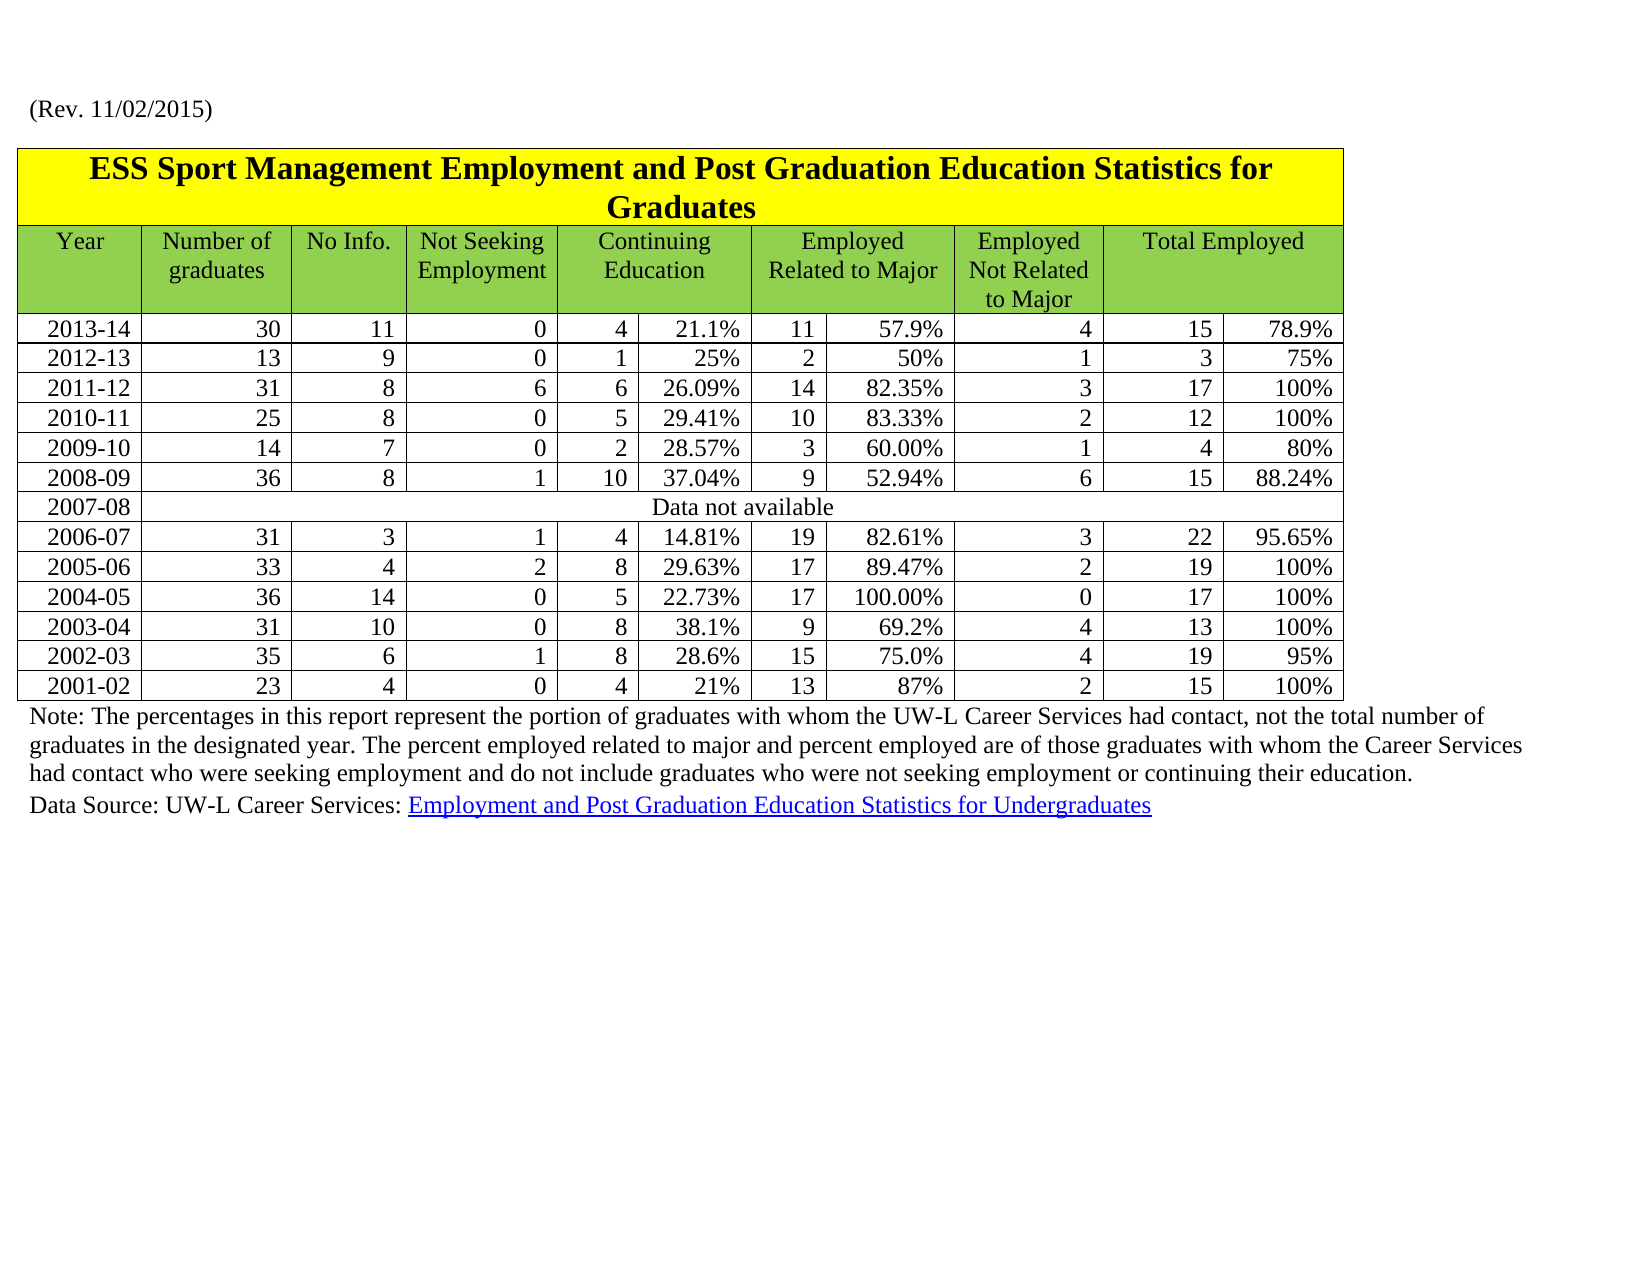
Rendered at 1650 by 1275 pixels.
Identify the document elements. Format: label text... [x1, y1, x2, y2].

table_cell 17 [752, 582, 826, 611]
table_cell 11 [292, 314, 406, 342]
table_cell 100% [1224, 582, 1343, 611]
table_header ESS Sport Management Employment and Post Graduation Education Statistics for Graduates [18, 149, 1343, 225]
table_cell 36 [142, 463, 291, 491]
table_cell 4 [955, 314, 1103, 342]
table_cell 52.94% [827, 463, 954, 491]
table_cell 0 [407, 433, 557, 462]
table_cell 19 [1104, 552, 1223, 581]
table_cell No Info. [292, 226, 406, 313]
table_cell 87% [827, 671, 954, 700]
table_cell 1 [955, 433, 1103, 462]
table_cell 100% [1224, 552, 1343, 581]
table_cell 2 [558, 433, 638, 462]
table_cell 75% [1224, 344, 1343, 372]
table_cell 28.6% [639, 641, 751, 670]
table_cell 5 [558, 582, 638, 611]
table_cell 2007-08 [18, 492, 141, 521]
table_cell 9 [752, 463, 826, 491]
table_cell Employed Related to Major [752, 226, 954, 313]
table_cell 2013-14 [18, 314, 141, 342]
table_cell 100% [1224, 373, 1343, 402]
table_cell 10 [292, 612, 406, 640]
table_cell 0 [407, 344, 557, 372]
table_cell 8 [292, 373, 406, 402]
table_cell 19 [752, 522, 826, 551]
table_cell 4 [558, 314, 638, 342]
table_cell 6 [407, 373, 557, 402]
table_cell Continuing Education [558, 226, 751, 313]
table_cell 3 [955, 373, 1103, 402]
table_cell 37.04% [639, 463, 751, 491]
table_cell 29.63% [639, 552, 751, 581]
table_cell 15 [1104, 463, 1223, 491]
table_cell 50% [827, 344, 954, 372]
table_cell 3 [752, 433, 826, 462]
table_cell 14.81% [639, 522, 751, 551]
table_cell 9 [292, 344, 406, 372]
table_cell 2003-04 [18, 612, 141, 640]
table_cell 1 [558, 344, 638, 372]
table_cell 83.33% [827, 403, 954, 432]
table_cell 15 [1104, 671, 1223, 700]
table_cell 82.35% [827, 373, 954, 402]
table_cell 8 [292, 403, 406, 432]
table_cell 2002-03 [18, 641, 141, 670]
table_cell 1 [407, 641, 557, 670]
table_cell Number of graduates [142, 226, 291, 313]
table_cell 2 [752, 344, 826, 372]
table_cell 6 [955, 463, 1103, 491]
table_cell 4 [558, 522, 638, 551]
table_cell 4 [1104, 433, 1223, 462]
table_cell 100% [1224, 403, 1343, 432]
table_cell 22 [1104, 522, 1223, 551]
table_cell 2 [955, 671, 1103, 700]
table_cell 8 [558, 641, 638, 670]
table_cell 1 [407, 522, 557, 551]
text (Rev. 11/02/2015) [29, 94, 1548, 122]
table_cell 19 [1104, 641, 1223, 670]
table_cell 4 [955, 641, 1103, 670]
table_cell 4 [558, 671, 638, 700]
table_cell 31 [142, 612, 291, 640]
table_cell 80% [1224, 433, 1343, 462]
table_cell 25 [142, 403, 291, 432]
table_cell 2004-05 [18, 582, 141, 611]
table_cell 0 [407, 582, 557, 611]
table_cell 23 [142, 671, 291, 700]
table_cell 89.47% [827, 552, 954, 581]
table_cell 100% [1224, 612, 1343, 640]
table_cell 25% [639, 344, 751, 372]
table_cell Year [18, 226, 141, 313]
table_cell 8 [558, 612, 638, 640]
table_cell 11 [752, 314, 826, 342]
table_cell 3 [1104, 344, 1223, 372]
table_cell 2012-13 [18, 344, 141, 372]
table_cell 100.00% [827, 582, 954, 611]
table_cell 75.0% [827, 641, 954, 670]
table_cell 8 [292, 463, 406, 491]
table_cell 9 [752, 612, 826, 640]
table_cell 30 [142, 314, 291, 342]
table_cell 1 [407, 463, 557, 491]
table_cell 14 [292, 582, 406, 611]
table_cell 5 [558, 403, 638, 432]
table_header Data Source: UW-L Career Services: Employment and Post Graduation Education Statistics for Undergraduates [18, 787, 1413, 848]
table_cell 28.57% [639, 433, 751, 462]
table_cell 17 [1104, 582, 1223, 611]
table_cell 13 [142, 344, 291, 372]
table_cell 22.73% [639, 582, 751, 611]
table_cell 29.41% [639, 403, 751, 432]
table_cell 14 [752, 373, 826, 402]
table_cell 3 [955, 522, 1103, 551]
table_cell 14 [142, 433, 291, 462]
table_cell 31 [142, 373, 291, 402]
table_cell 95.65% [1224, 522, 1343, 551]
table_cell 4 [955, 612, 1103, 640]
table_cell 33 [142, 552, 291, 581]
table_cell 0 [955, 582, 1103, 611]
table_cell 0 [407, 403, 557, 432]
table_cell 2 [955, 552, 1103, 581]
table_cell 17 [1104, 373, 1223, 402]
table_cell 0 [407, 314, 557, 342]
table_cell 3 [292, 522, 406, 551]
table_cell Total Employed [1104, 226, 1343, 313]
table_cell 0 [407, 671, 557, 700]
text Note: The percentages in this report represent the portion of graduates with whom the UW-L Career Services had contact, not the total number of graduates in the designated year. The percent employed related to major and percent employed are of those graduates with whom the Career Services had contact who were seeking employment and do not include graduates who were not seeking employment or continuing their education. [29, 701, 1548, 787]
table_cell 13 [752, 671, 826, 700]
table_cell 69.2% [827, 612, 954, 640]
table_cell 2008-09 [18, 463, 141, 491]
table_cell 35 [142, 641, 291, 670]
table_cell 21% [639, 671, 751, 700]
table_cell 2 [955, 403, 1103, 432]
table_cell 2011-12 [18, 373, 141, 402]
table_cell 0 [407, 612, 557, 640]
table_cell 12 [1104, 403, 1223, 432]
table_cell 7 [292, 433, 406, 462]
table_cell 13 [1104, 612, 1223, 640]
table_cell 4 [292, 552, 406, 581]
table_cell 2010-11 [18, 403, 141, 432]
table_cell 88.24% [1224, 463, 1343, 491]
table_cell 8 [558, 552, 638, 581]
table_cell 1 [955, 344, 1103, 372]
table_cell 57.9% [827, 314, 954, 342]
table_cell 15 [752, 641, 826, 670]
table_cell 31 [142, 522, 291, 551]
table_cell Not Seeking Employment [407, 226, 557, 313]
table_cell Employed Not Related to Major [955, 226, 1103, 313]
table_cell 6 [558, 373, 638, 402]
table_cell 2006-07 [18, 522, 141, 551]
table_cell 2001-02 [18, 671, 141, 700]
table_cell 2 [407, 552, 557, 581]
table_cell 4 [292, 671, 406, 700]
table_cell Data not available [142, 492, 1343, 521]
table_cell 17 [752, 552, 826, 581]
table_cell 26.09% [639, 373, 751, 402]
table_cell 95% [1224, 641, 1343, 670]
table_cell 15 [1104, 314, 1223, 342]
table_cell 100% [1224, 671, 1343, 700]
table_cell 82.61% [827, 522, 954, 551]
table_cell 78.9% [1224, 314, 1343, 342]
table_cell 21.1% [639, 314, 751, 342]
table_cell 6 [292, 641, 406, 670]
table_cell 10 [752, 403, 826, 432]
table_cell 10 [558, 463, 638, 491]
table_cell 2009-10 [18, 433, 141, 462]
table_cell 38.1% [639, 612, 751, 640]
table_cell 2005-06 [18, 552, 141, 581]
table_cell 36 [142, 582, 291, 611]
table_cell 60.00% [827, 433, 954, 462]
